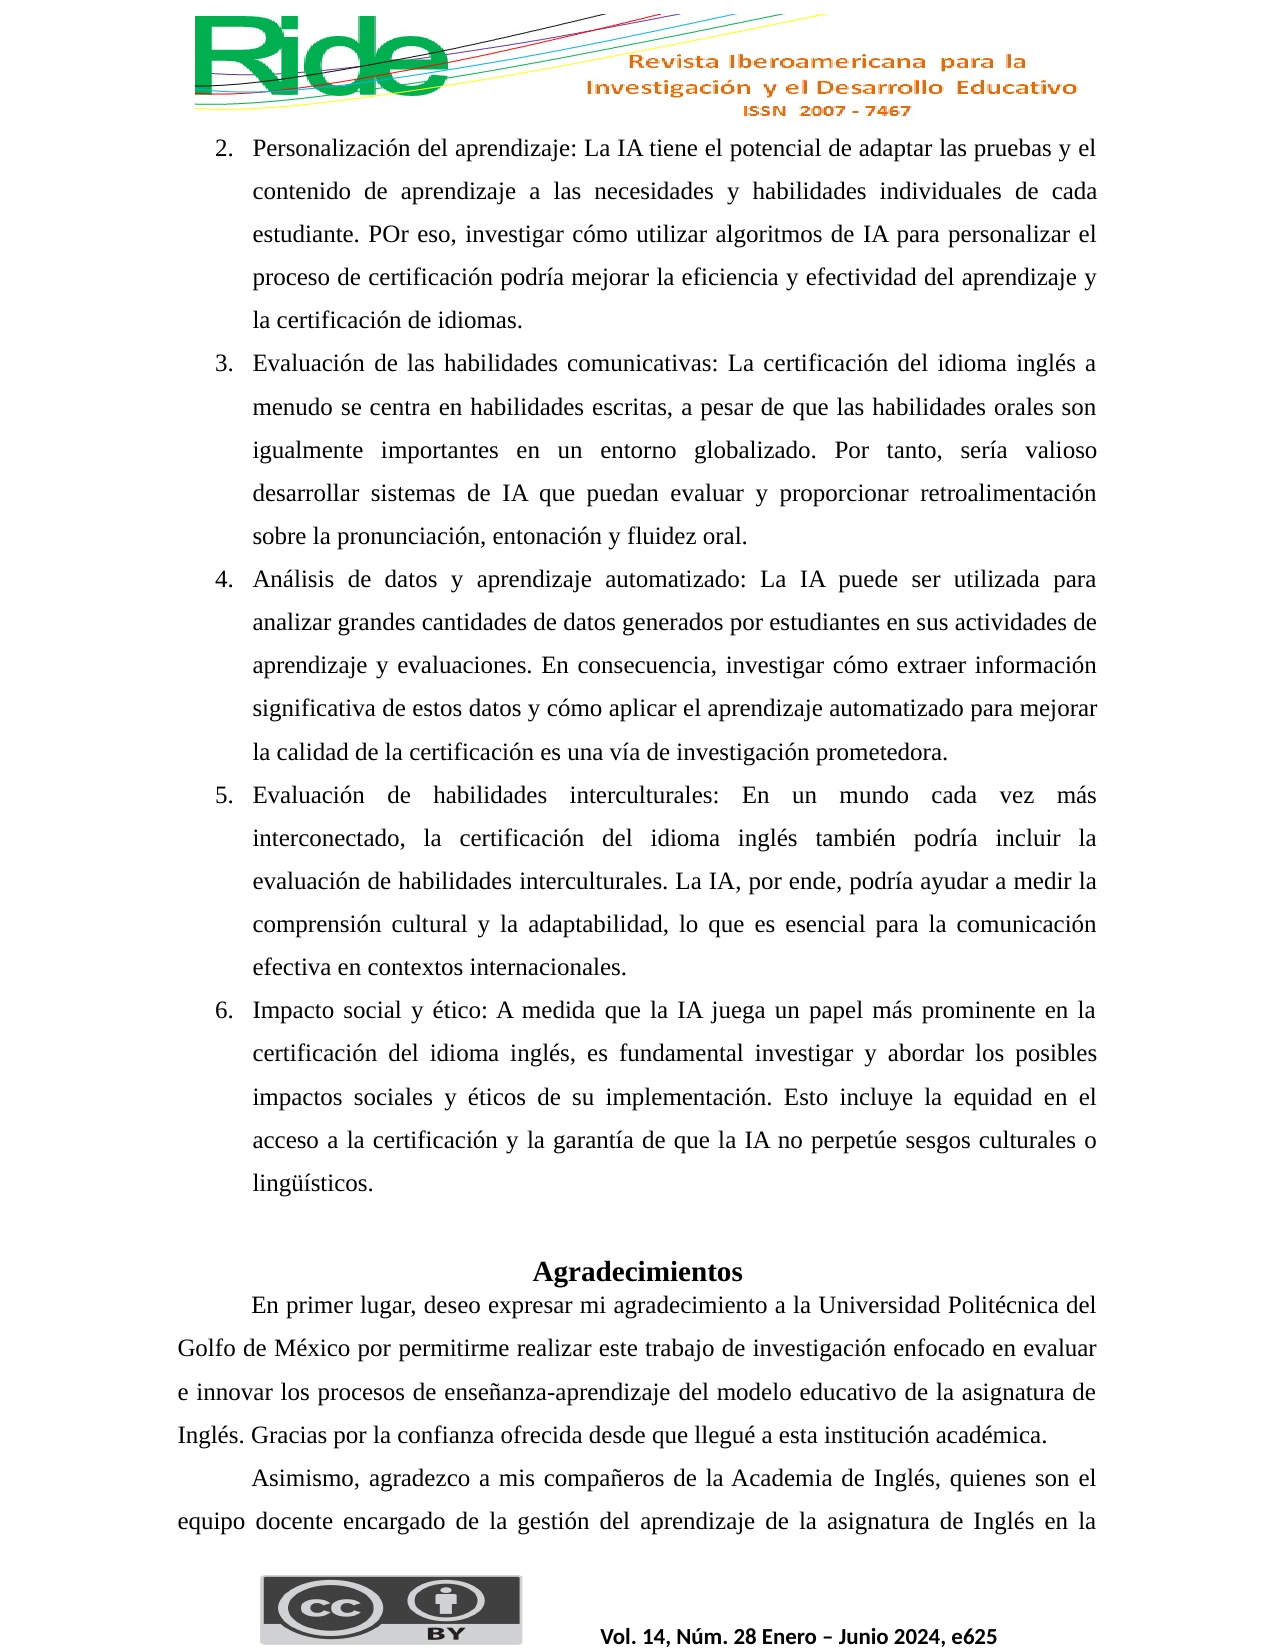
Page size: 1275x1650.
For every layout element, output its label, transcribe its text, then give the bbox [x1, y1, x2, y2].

list Evaluación de habilidades interculturales: En un mundo cada vez más interconectado, la certificación del idioma inglés también podría incluir la evaluación de habilidades interculturales. La IA, por ende, podría ayudar a medir la comprensión cultural y la adaptabilidad, lo que es esencial para la comunicación efectiva en contextos internacionales. [215, 780, 1098, 981]
text En primer lugar, deseo expresar mi agradecimiento a la Universidad Politécnica del Golfo de México por permitirme realizar este trabajo de investigación enfocado en evaluar e innovar los procesos de enseñanza-aprendizaje del modelo educativo de la asignatura de Inglés. Gracias por la confianza ofrecida desde que llegué a esta institución académica. [177, 1290, 1098, 1448]
list Evaluación de las habilidades comunicativas: La certificación del idioma inglés a menudo se centra en habilidades escritas, a pesar de que las habilidades orales son igualmente importantes en un entorno globalizado. Por tanto, sería valioso desarrollar sistemas de IA que puedan evaluar y proporcionar retroalimentación sobre la pronunciación, entonación y fluidez oral. [215, 348, 1098, 550]
text Agradecimientos [177, 1254, 1098, 1288]
list Análisis de datos y aprendizaje automatizado: La IA puede ser utilizada para analizar grandes cantidades de datos generados por estudiantes en sus actividades de aprendizaje y evaluaciones. En consecuencia, investigar cómo extraer información significativa de estos datos y cómo aplicar el aprendizaje automatizado para mejorar la calidad de la certificación es una vía de investigación prometedora. [215, 564, 1098, 765]
list Impacto social y ético: A medida que la IA juega un papel más prominente en la certificación del idioma inglés, es fundamental investigar y abordar los posibles impactos sociales y éticos de su implementación. Esto incluye la equidad en el acceso a la certificación y la garantía de que la IA no perpetúe sesgos culturales o lingüísticos. [215, 995, 1098, 1197]
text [177, 1463, 1098, 1535]
picture [194, 14, 1081, 119]
picture [260, 1575, 523, 1645]
list Personalización del aprendizaje: La IA tiene el potencial de adaptar las pruebas y el contenido de aprendizaje a las necesidades y habilidades individuales de cada estudiante. POr eso, investigar cómo utilizar algoritmos de IA para personalizar el proceso de certificación podría mejorar la eficiencia y efectividad del aprendizaje y la certificación de idiomas. [215, 133, 1098, 334]
